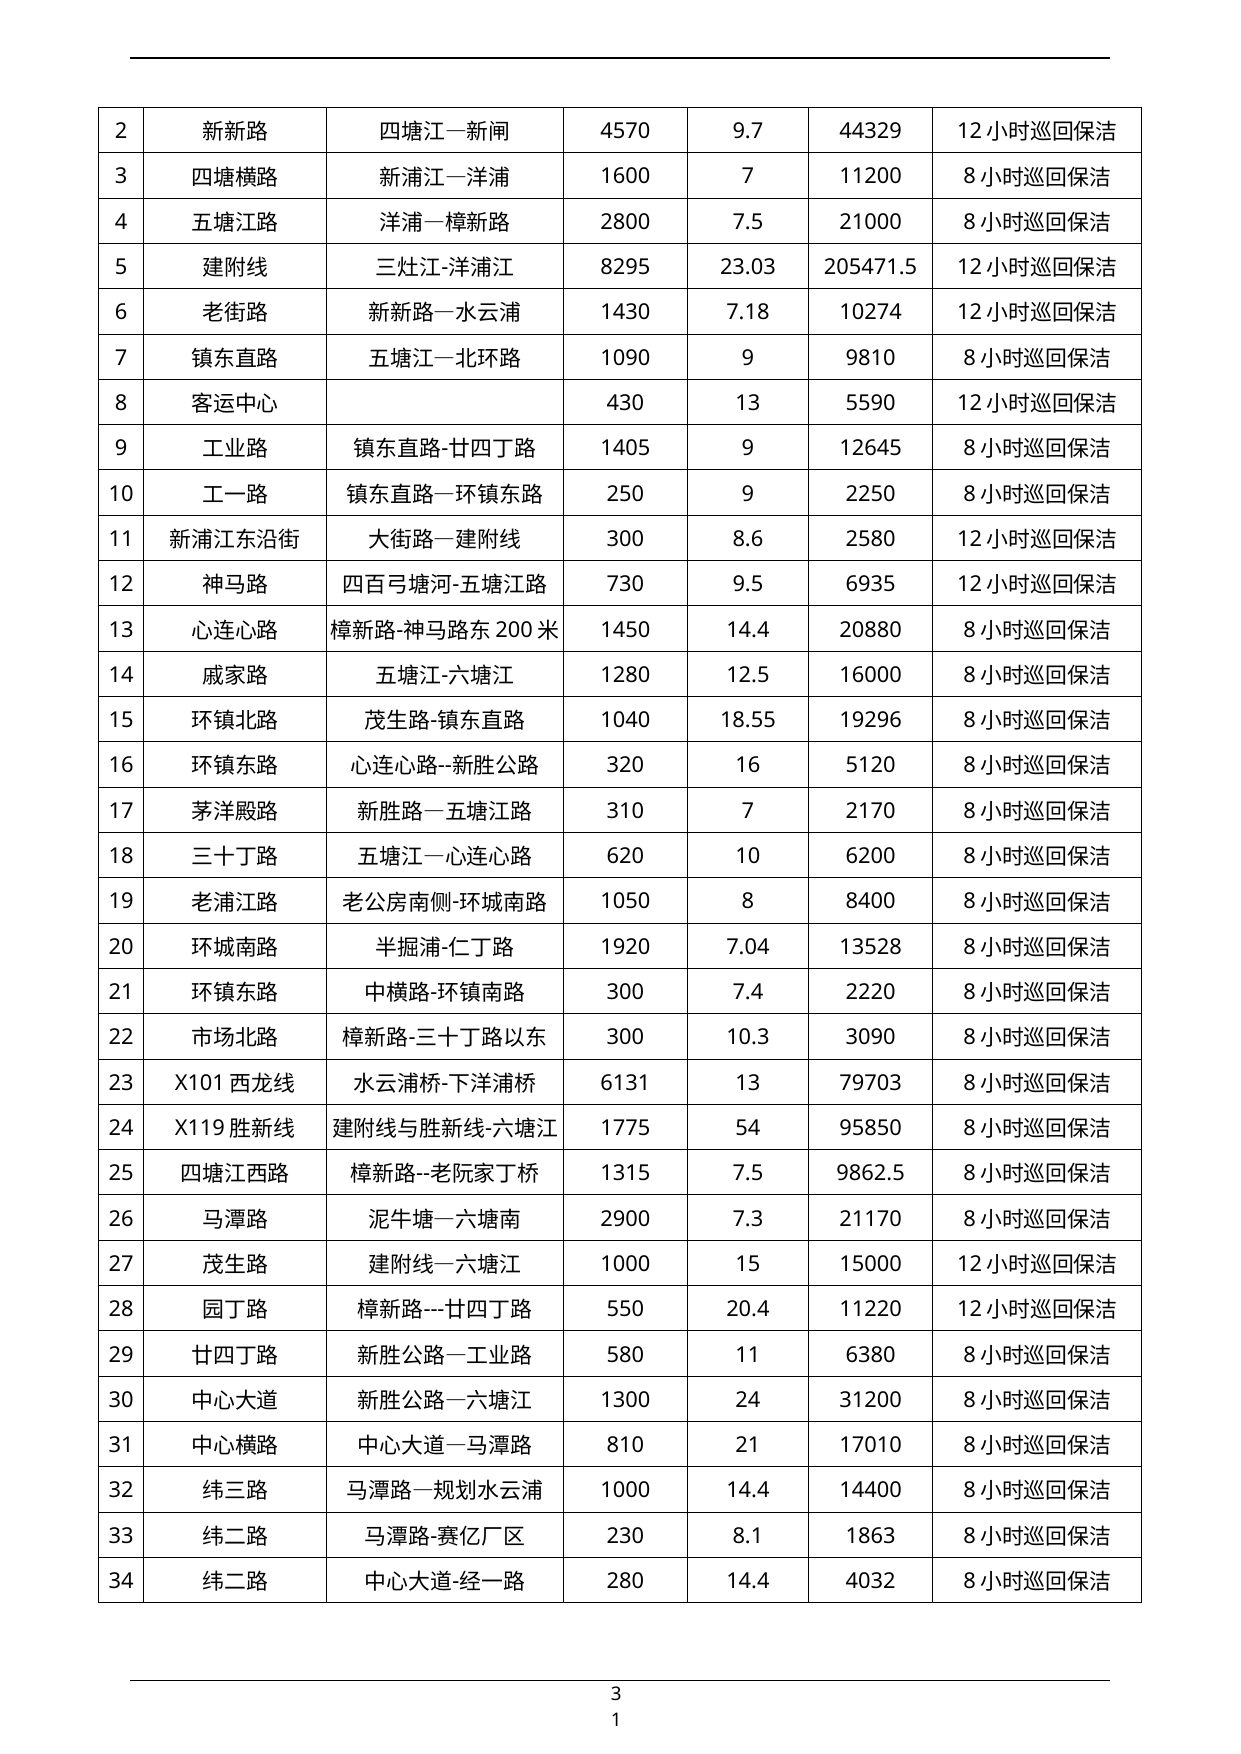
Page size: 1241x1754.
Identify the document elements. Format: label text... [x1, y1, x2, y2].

table_cell 95850 [809, 1105, 932, 1149]
table_cell 2580 [809, 516, 932, 560]
table_cell 300 [564, 516, 687, 560]
table_cell 550 [564, 1286, 687, 1330]
table_cell 四塘江西路 [144, 1150, 326, 1194]
table_cell 1775 [564, 1105, 687, 1149]
table_cell 13 [99, 606, 143, 651]
table_cell X119胜新线 [144, 1105, 326, 1149]
table_cell 8400 [809, 878, 932, 922]
table_cell 神马路 [144, 561, 326, 605]
table_cell 心连心路 [144, 606, 326, 651]
table_cell 32 [99, 1467, 143, 1512]
table_cell 建附线—六塘江 [327, 1241, 563, 1285]
table_cell 8小时巡回保洁 [933, 470, 1141, 515]
table_cell 老浦江路 [144, 878, 326, 922]
table_cell 7.3 [688, 1195, 808, 1240]
table_cell 12.5 [688, 652, 808, 696]
table_cell 樟新路-神马路东200米 [327, 606, 563, 651]
table_cell 12小时巡回保洁 [933, 244, 1141, 288]
table_cell 19296 [809, 697, 932, 741]
table_cell 14.4 [688, 1467, 808, 1512]
table_cell 市场北路 [144, 1014, 326, 1058]
table_cell 12小时巡回保洁 [933, 380, 1141, 424]
table_cell 7.5 [688, 199, 808, 243]
table_cell 新浦江东沿街 [144, 516, 326, 560]
table_cell 9 [688, 335, 808, 379]
table_cell 11 [99, 516, 143, 560]
table_cell 五塘江路 [144, 199, 326, 243]
table_cell 12小时巡回保洁 [933, 561, 1141, 605]
table_cell 31 [99, 1422, 143, 1466]
table_cell 5 [99, 244, 143, 288]
table_cell 10274 [809, 289, 932, 333]
table_cell 22 [99, 1014, 143, 1058]
table_cell 新浦江—洋浦 [327, 153, 563, 197]
table_cell 8小时巡回保洁 [933, 697, 1141, 741]
table_cell 8小时巡回保洁 [933, 1422, 1141, 1466]
table_cell 23.03 [688, 244, 808, 288]
table_cell 三十丁路 [144, 833, 326, 877]
table_cell 7.04 [688, 924, 808, 968]
table_cell 樟新路--老阮家丁桥 [327, 1150, 563, 1194]
table_cell 泥牛塘—六塘南 [327, 1195, 563, 1240]
table_cell 8小时巡回保洁 [933, 1105, 1141, 1149]
table_cell 环镇东路 [144, 969, 326, 1013]
table_cell 8 [99, 380, 143, 424]
table_cell 新胜公路—六塘江 [327, 1377, 563, 1421]
table_cell 8小时巡回保洁 [933, 788, 1141, 832]
table_cell 21000 [809, 199, 932, 243]
table_cell 8小时巡回保洁 [933, 606, 1141, 651]
table_cell 建附线 [144, 244, 326, 288]
table_cell 茂生路-镇东直路 [327, 697, 563, 741]
table_cell 6131 [564, 1060, 687, 1104]
table_cell 23 [99, 1060, 143, 1104]
table_cell 中心大道-经一路 [327, 1558, 563, 1602]
table_cell 新新路 [144, 108, 326, 152]
table_cell 8小时巡回保洁 [933, 1513, 1141, 1557]
table_cell 新胜公路—工业路 [327, 1331, 563, 1376]
table_cell 1280 [564, 652, 687, 696]
table_cell 9 [688, 470, 808, 515]
table_cell 4 [99, 199, 143, 243]
table_cell 31200 [809, 1377, 932, 1421]
table_cell 7 [99, 335, 143, 379]
table_cell 16 [688, 742, 808, 787]
table_cell 19 [99, 878, 143, 922]
table_cell 20 [99, 924, 143, 968]
table_cell 6200 [809, 833, 932, 877]
table_cell 8小时巡回保洁 [933, 924, 1141, 968]
table_cell 樟新路-三十丁路以东 [327, 1014, 563, 1058]
table_cell 5590 [809, 380, 932, 424]
table_cell 8小时巡回保洁 [933, 1060, 1141, 1104]
table_cell 2800 [564, 199, 687, 243]
table_cell 24 [688, 1377, 808, 1421]
table_cell 1315 [564, 1150, 687, 1194]
table_cell 15000 [809, 1241, 932, 1285]
table_cell 8.6 [688, 516, 808, 560]
table_cell 10.3 [688, 1014, 808, 1058]
table_cell 6380 [809, 1331, 932, 1376]
table_cell 24 [99, 1105, 143, 1149]
table_cell 9.7 [688, 108, 808, 152]
table_cell 20880 [809, 606, 932, 651]
table_cell 20.4 [688, 1286, 808, 1330]
table_cell 茂生路 [144, 1241, 326, 1285]
table_cell 1600 [564, 153, 687, 197]
table_cell 25 [99, 1150, 143, 1194]
table_cell 四塘横路 [144, 153, 326, 197]
table_cell 四百弓塘河-五塘江路 [327, 561, 563, 605]
table_cell 54 [688, 1105, 808, 1149]
table_cell 8小时巡回保洁 [933, 1195, 1141, 1240]
table_cell 园丁路 [144, 1286, 326, 1330]
table_cell 29 [99, 1331, 143, 1376]
table_cell 12小时巡回保洁 [933, 1286, 1141, 1330]
table_cell 8小时巡回保洁 [933, 1377, 1141, 1421]
table_cell 12小时巡回保洁 [933, 1241, 1141, 1285]
table_cell 280 [564, 1558, 687, 1602]
table_cell 中心横路 [144, 1422, 326, 1466]
table_cell 16000 [809, 652, 932, 696]
table_cell 300 [564, 1014, 687, 1058]
table_cell 300 [564, 969, 687, 1013]
table_cell 8小时巡回保洁 [933, 153, 1141, 197]
table_cell 马潭路—规划水云浦 [327, 1467, 563, 1512]
table_cell [327, 380, 563, 424]
table_cell 五塘江-六塘江 [327, 652, 563, 696]
table_cell 12小时巡回保洁 [933, 108, 1141, 152]
table_cell 14 [99, 652, 143, 696]
table_cell X101西龙线 [144, 1060, 326, 1104]
table_cell 中心大道 [144, 1377, 326, 1421]
table_cell 2900 [564, 1195, 687, 1240]
table_cell 12 [99, 561, 143, 605]
table_cell 老公房南侧-环城南路 [327, 878, 563, 922]
table_cell 13528 [809, 924, 932, 968]
table_cell 21170 [809, 1195, 932, 1240]
table_cell 四塘江—新闸 [327, 108, 563, 152]
table_cell 11200 [809, 153, 932, 197]
table_cell 33 [99, 1513, 143, 1557]
table_cell 8小时巡回保洁 [933, 425, 1141, 469]
table_cell 1000 [564, 1241, 687, 1285]
table_cell 洋浦—樟新路 [327, 199, 563, 243]
table_cell 8小时巡回保洁 [933, 335, 1141, 379]
table_cell 15 [99, 697, 143, 741]
table_cell 8小时巡回保洁 [933, 742, 1141, 787]
table_cell 樟新路---廿四丁路 [327, 1286, 563, 1330]
table_cell 6 [99, 289, 143, 333]
table_cell 8小时巡回保洁 [933, 652, 1141, 696]
table_cell 中横路-环镇南路 [327, 969, 563, 1013]
table_cell 27 [99, 1241, 143, 1285]
table_cell 14.4 [688, 606, 808, 651]
table_cell 8 [688, 878, 808, 922]
table_cell 28 [99, 1286, 143, 1330]
table_cell 1920 [564, 924, 687, 968]
table_cell 5120 [809, 742, 932, 787]
table_cell 茅洋殿路 [144, 788, 326, 832]
table_cell 9810 [809, 335, 932, 379]
table_cell 4570 [564, 108, 687, 152]
table_cell 三灶江-洋浦江 [327, 244, 563, 288]
table_cell 14.4 [688, 1558, 808, 1602]
table_cell 430 [564, 380, 687, 424]
table_cell 1405 [564, 425, 687, 469]
table_cell 9 [99, 425, 143, 469]
table_cell 17 [99, 788, 143, 832]
table_cell 12645 [809, 425, 932, 469]
table_cell 11 [688, 1331, 808, 1376]
table_cell 30 [99, 1377, 143, 1421]
table_cell 7.18 [688, 289, 808, 333]
table_cell 3 [99, 153, 143, 197]
table_cell 心连心路--新胜公路 [327, 742, 563, 787]
table_cell 中心大道—马潭路 [327, 1422, 563, 1466]
table_cell 8295 [564, 244, 687, 288]
table_cell 7.5 [688, 1150, 808, 1194]
table_cell 8小时巡回保洁 [933, 878, 1141, 922]
table_cell 1090 [564, 335, 687, 379]
table_cell 半掘浦-仁丁路 [327, 924, 563, 968]
table_cell 18.55 [688, 697, 808, 741]
table_cell 14400 [809, 1467, 932, 1512]
table_cell 2 [99, 108, 143, 152]
table_cell 10 [99, 470, 143, 515]
table_cell 8小时巡回保洁 [933, 1558, 1141, 1602]
table_cell 8小时巡回保洁 [933, 969, 1141, 1013]
table_cell 环城南路 [144, 924, 326, 968]
table_cell 3090 [809, 1014, 932, 1058]
table_cell 工业路 [144, 425, 326, 469]
table_cell 水云浦桥-下洋浦桥 [327, 1060, 563, 1104]
table_cell 21 [99, 969, 143, 1013]
table_cell 34 [99, 1558, 143, 1602]
table_cell 老街路 [144, 289, 326, 333]
table_cell 8小时巡回保洁 [933, 1014, 1141, 1058]
table_cell 8小时巡回保洁 [933, 1331, 1141, 1376]
table_cell 13 [688, 1060, 808, 1104]
table_cell 戚家路 [144, 652, 326, 696]
table_cell 21 [688, 1422, 808, 1466]
table_cell 8小时巡回保洁 [933, 1467, 1141, 1512]
table_cell 1050 [564, 878, 687, 922]
table_cell 环镇东路 [144, 742, 326, 787]
table_cell 五塘江—心连心路 [327, 833, 563, 877]
table_cell 新新路—水云浦 [327, 289, 563, 333]
table_cell 12小时巡回保洁 [933, 289, 1141, 333]
table_cell 11220 [809, 1286, 932, 1330]
table_cell 15 [688, 1241, 808, 1285]
table_cell 1300 [564, 1377, 687, 1421]
table_cell 16 [99, 742, 143, 787]
table_cell 1000 [564, 1467, 687, 1512]
table_cell 580 [564, 1331, 687, 1376]
table_cell 1430 [564, 289, 687, 333]
table_cell 2170 [809, 788, 932, 832]
table_cell 马潭路-赛亿厂区 [327, 1513, 563, 1557]
table_cell 6935 [809, 561, 932, 605]
table_cell 9.5 [688, 561, 808, 605]
table_cell 10 [688, 833, 808, 877]
table_cell 环镇北路 [144, 697, 326, 741]
table_cell 纬二路 [144, 1513, 326, 1557]
table_cell 2220 [809, 969, 932, 1013]
table_cell 镇东直路-廿四丁路 [327, 425, 563, 469]
table_cell 2250 [809, 470, 932, 515]
table_cell 17010 [809, 1422, 932, 1466]
table_cell 纬三路 [144, 1467, 326, 1512]
table_cell 8小时巡回保洁 [933, 1150, 1141, 1194]
table_cell 79703 [809, 1060, 932, 1104]
table_cell 9862.5 [809, 1150, 932, 1194]
table_cell 8小时巡回保洁 [933, 199, 1141, 243]
table_cell 230 [564, 1513, 687, 1557]
table_cell 马潭路 [144, 1195, 326, 1240]
table_cell 工一路 [144, 470, 326, 515]
table_cell 廿四丁路 [144, 1331, 326, 1376]
table_cell 810 [564, 1422, 687, 1466]
table_cell 26 [99, 1195, 143, 1240]
table_cell 44329 [809, 108, 932, 152]
table_cell 250 [564, 470, 687, 515]
table_cell 大街路—建附线 [327, 516, 563, 560]
table_cell 五塘江—北环路 [327, 335, 563, 379]
table_cell 7 [688, 153, 808, 197]
table_cell 7 [688, 788, 808, 832]
table_cell 9 [688, 425, 808, 469]
table_cell 4032 [809, 1558, 932, 1602]
table_cell 620 [564, 833, 687, 877]
table_cell 12小时巡回保洁 [933, 516, 1141, 560]
table_cell 镇东直路 [144, 335, 326, 379]
table_cell 8.1 [688, 1513, 808, 1557]
table_cell 320 [564, 742, 687, 787]
table_cell 镇东直路—环镇东路 [327, 470, 563, 515]
table_cell 18 [99, 833, 143, 877]
table_cell 新胜路—五塘江路 [327, 788, 563, 832]
table_cell 13 [688, 380, 808, 424]
table_cell 客运中心 [144, 380, 326, 424]
table_cell 1040 [564, 697, 687, 741]
table_cell 1450 [564, 606, 687, 651]
table_cell 建附线与胜新线-六塘江 [327, 1105, 563, 1149]
table_cell 8小时巡回保洁 [933, 833, 1141, 877]
table_cell 310 [564, 788, 687, 832]
table_cell 纬二路 [144, 1558, 326, 1602]
table_cell 205471.5 [809, 244, 932, 288]
table_cell 7.4 [688, 969, 808, 1013]
table_cell 1863 [809, 1513, 932, 1557]
table_cell 730 [564, 561, 687, 605]
